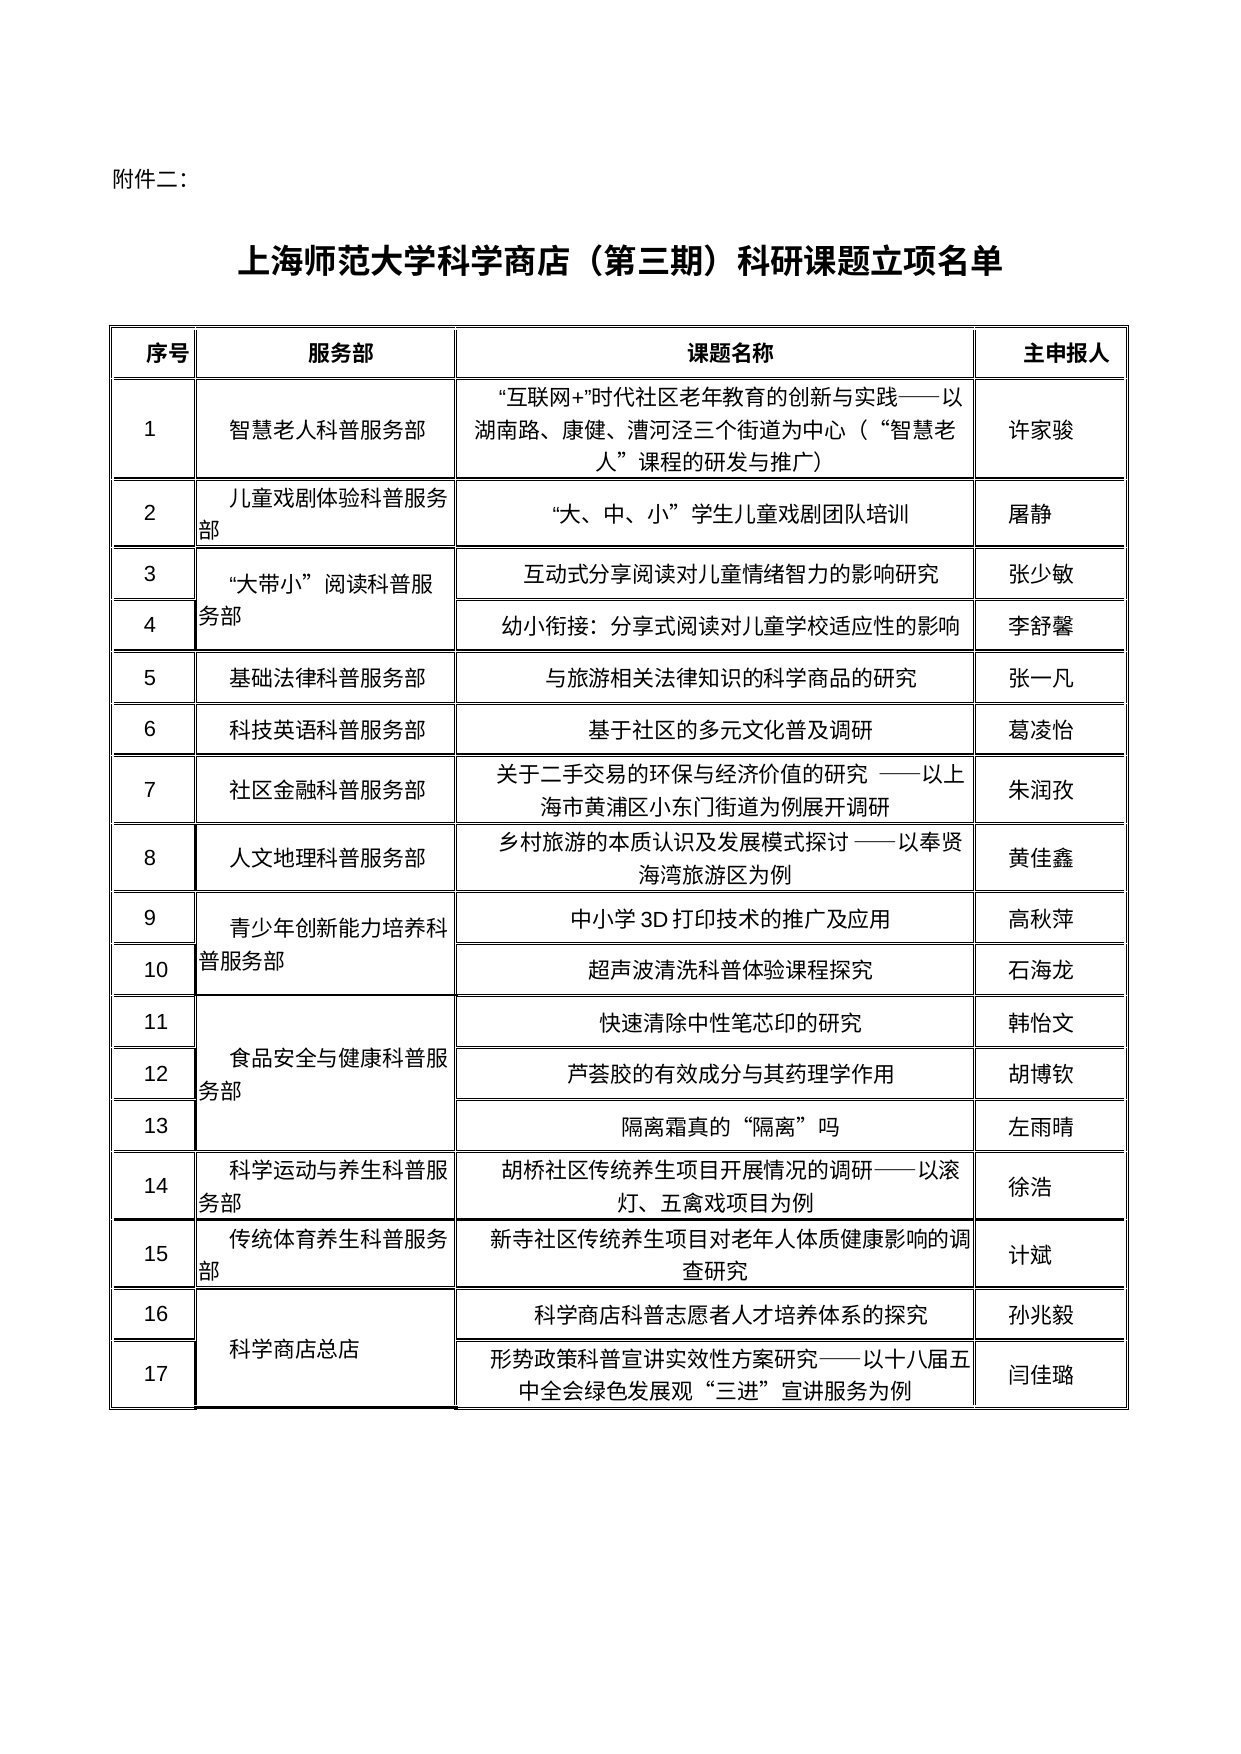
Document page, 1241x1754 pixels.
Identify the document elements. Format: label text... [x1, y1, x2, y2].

table_cell 科学商店总店 [196, 1290, 456, 1406]
table_cell 胡博钦 [975, 1046, 1127, 1098]
table_cell 关于二手交易的环保与经济价值的研究 ——以上海市黄浦区小东门街道为例展开调研 [457, 757, 973, 822]
table_cell 10 [110, 942, 196, 994]
table_cell 幼小衔接：分享式阅读对儿童学校适应性的影响 [457, 601, 973, 649]
table_cell 韩怡文 [975, 994, 1127, 1046]
table_cell 乡村旅游的本质认识及发展模式探讨 ——以奉贤海湾旅游区为例 [457, 825, 973, 890]
table_cell 科学运动与养生科普服务部 [197, 1153, 454, 1218]
table_cell 7 [112, 753, 194, 822]
table_header 主申报人 [975, 328, 1126, 376]
table_cell 科学商店科普志愿者人才培养体系的探究 [457, 1290, 973, 1338]
table_cell 互动式分享阅读对儿童情绪智力的影响研究 [457, 549, 973, 597]
table_cell 传统体育养生科普服务部 [197, 1221, 454, 1286]
table_cell 8 [110, 822, 196, 890]
table_cell 基于社区的多元文化普及调研 [457, 705, 973, 753]
table_cell 超声波清洗科普体验课程探究 [457, 945, 973, 994]
table_header 课题名称 [456, 328, 975, 376]
text 上海师范大学科学商店（第三期）科研课题立项名单 [112, 227, 1128, 292]
table_cell 新寺社区传统养生项目对老年人体质健康影响的调查研究 [457, 1221, 973, 1286]
table_cell 张一凡 [976, 649, 1126, 701]
table_cell 13 [110, 1098, 196, 1150]
table_cell 15 [110, 1218, 194, 1286]
table_cell “大带小”阅读科普服务部 [197, 549, 454, 649]
table_cell 葛凌怡 [976, 701, 1126, 753]
table_cell 5 [112, 649, 194, 701]
table_header 序号 [112, 328, 196, 376]
table_cell 左雨晴 [975, 1098, 1127, 1150]
table_cell 计斌 [976, 1218, 1127, 1286]
table_cell 孙兆毅 [976, 1286, 1126, 1338]
table_cell 石海龙 [975, 942, 1127, 994]
table_cell “大、中、小”学生儿童戏剧团队培训 [457, 481, 973, 545]
table_cell 9 [110, 890, 196, 942]
table_cell 17 [112, 1338, 196, 1406]
table_cell 朱润孜 [976, 753, 1126, 822]
table_cell 智慧老人科普服务部 [197, 380, 454, 477]
table_cell 11 [110, 994, 194, 1046]
table_cell 李舒馨 [976, 598, 1126, 649]
table_cell 徐浩 [975, 1150, 1127, 1218]
table_cell 许家骏 [976, 376, 1126, 477]
table_cell 形势政策科普宣讲实效性方案研究——以十八届五中全会绿色发展观“三进”宣讲服务为例 [456, 1342, 975, 1406]
table_cell 2 [112, 477, 194, 545]
table_cell 16 [112, 1286, 194, 1338]
table_cell 4 [112, 598, 196, 649]
text 附件二： [112, 162, 1128, 194]
table_cell 张少敏 [976, 545, 1126, 597]
table_cell 基础法律科普服务部 [197, 653, 454, 701]
table_cell 14 [110, 1150, 196, 1218]
table_cell 屠静 [976, 477, 1126, 545]
table_cell 胡桥社区传统养生项目开展情况的调研——以滚灯、五禽戏项目为例 [457, 1153, 973, 1218]
table_cell 社区金融科普服务部 [197, 757, 454, 822]
table_cell 儿童戏剧体验科普服务部 [197, 481, 454, 545]
table_header 服务部 [196, 328, 456, 376]
table_cell 与旅游相关法律知识的科学商品的研究 [457, 653, 973, 701]
table_cell 高秋萍 [975, 890, 1127, 942]
table_cell 隔离霜真的“隔离”吗 [457, 1101, 973, 1150]
table_cell 3 [112, 545, 194, 597]
table_cell 12 [110, 1046, 196, 1098]
table_cell 6 [112, 701, 194, 753]
table_cell 科技英语科普服务部 [197, 705, 454, 753]
table_cell 青少年创新能力培养科普服务部 [197, 893, 454, 994]
table_cell 快速清除中性笔芯印的研究 [457, 997, 973, 1046]
table_cell 黄佳鑫 [975, 822, 1127, 890]
table_cell 中小学3D打印技术的推广及应用 [457, 893, 973, 942]
table_cell 芦荟胶的有效成分与其药理学作用 [457, 1049, 973, 1098]
table_cell 食品安全与健康科普服务部 [197, 996, 454, 1150]
table_cell 闫佳璐 [975, 1338, 1126, 1406]
table_cell “互联网+”时代社区老年教育的创新与实践——以湖南路、康健、漕河泾三个街道为中心（“智慧老人”课程的研发与推广） [457, 380, 973, 477]
table_cell 人文地理科普服务部 [197, 825, 454, 890]
table_cell 1 [112, 376, 194, 477]
